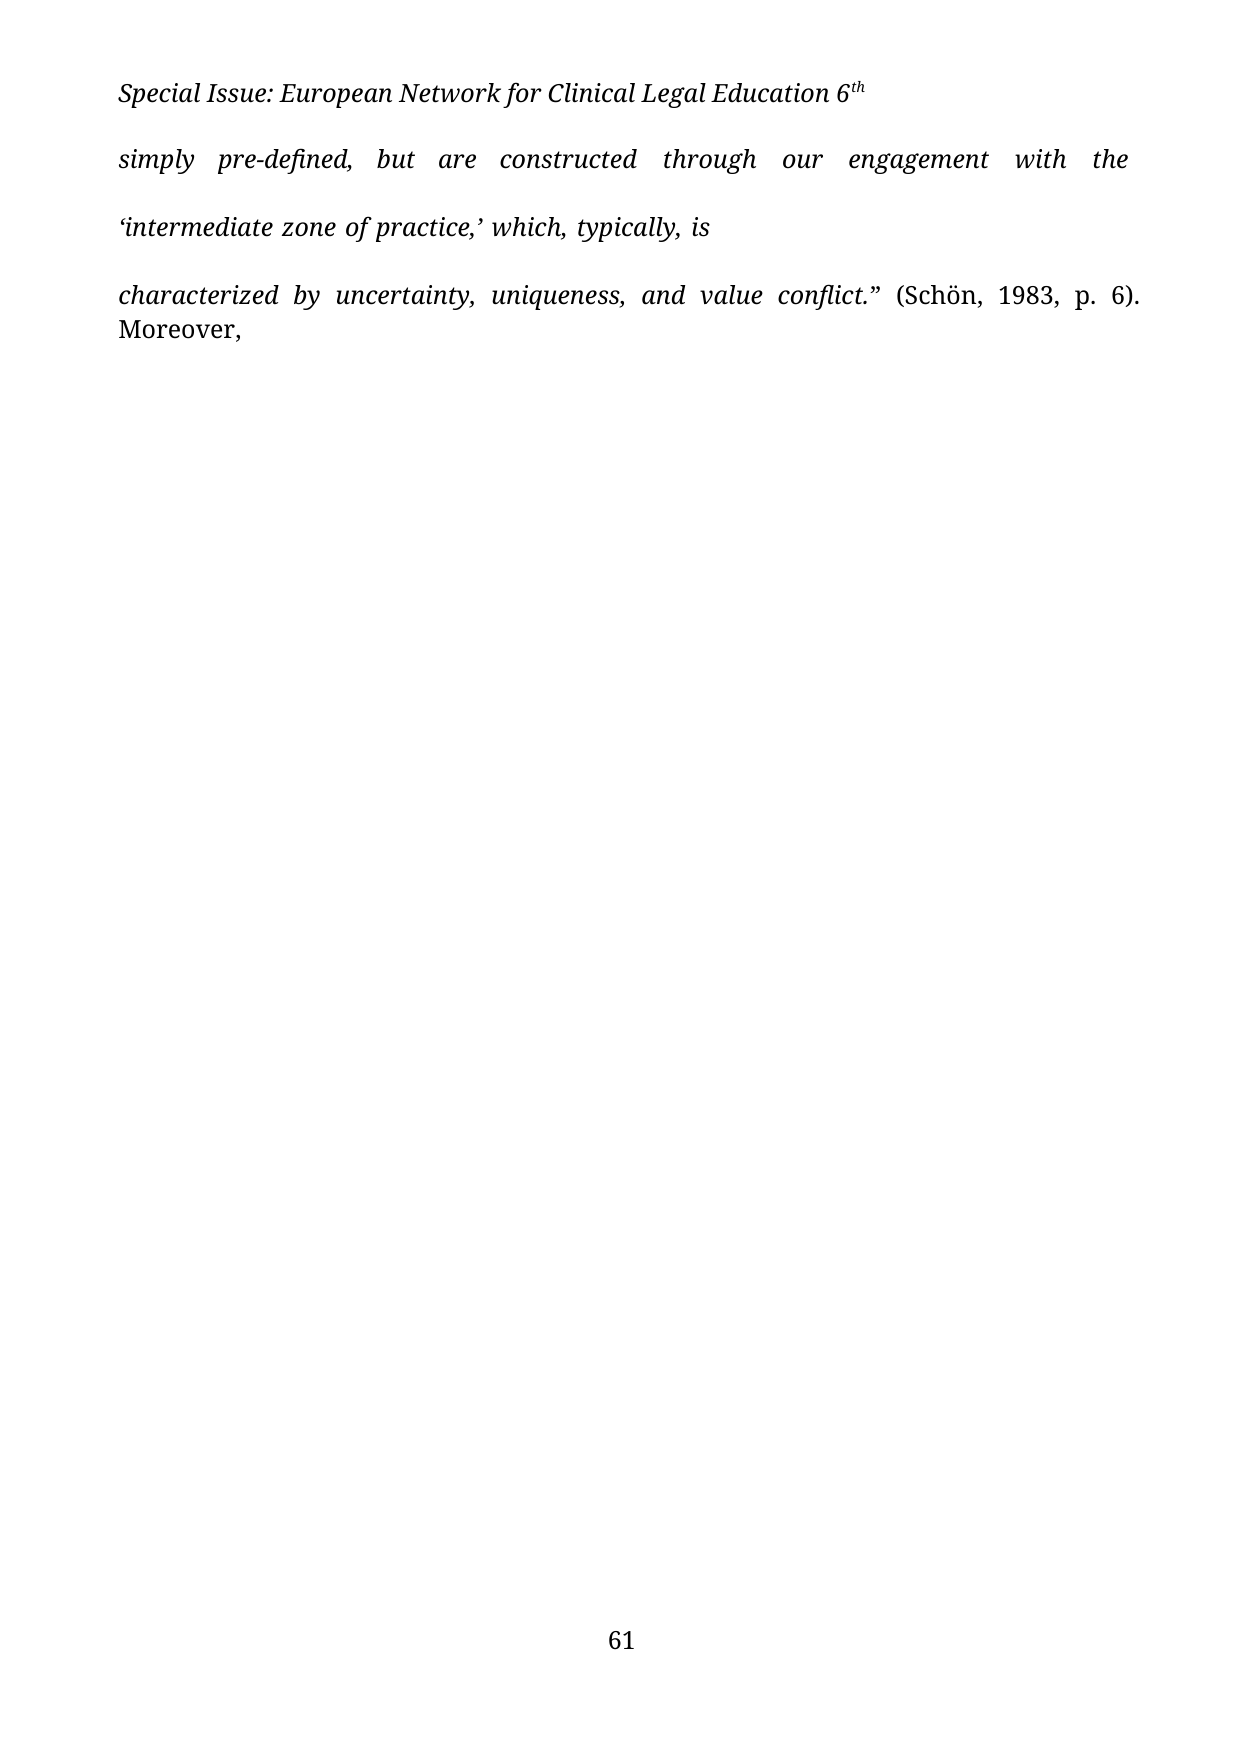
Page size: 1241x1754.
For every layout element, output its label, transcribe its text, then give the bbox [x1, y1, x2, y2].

text characterized by uncertainty, uniqueness, and value conflict.” (Schön, 1983, p. 6). Moreover, [118, 278, 1140, 345]
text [118, 142, 1129, 244]
